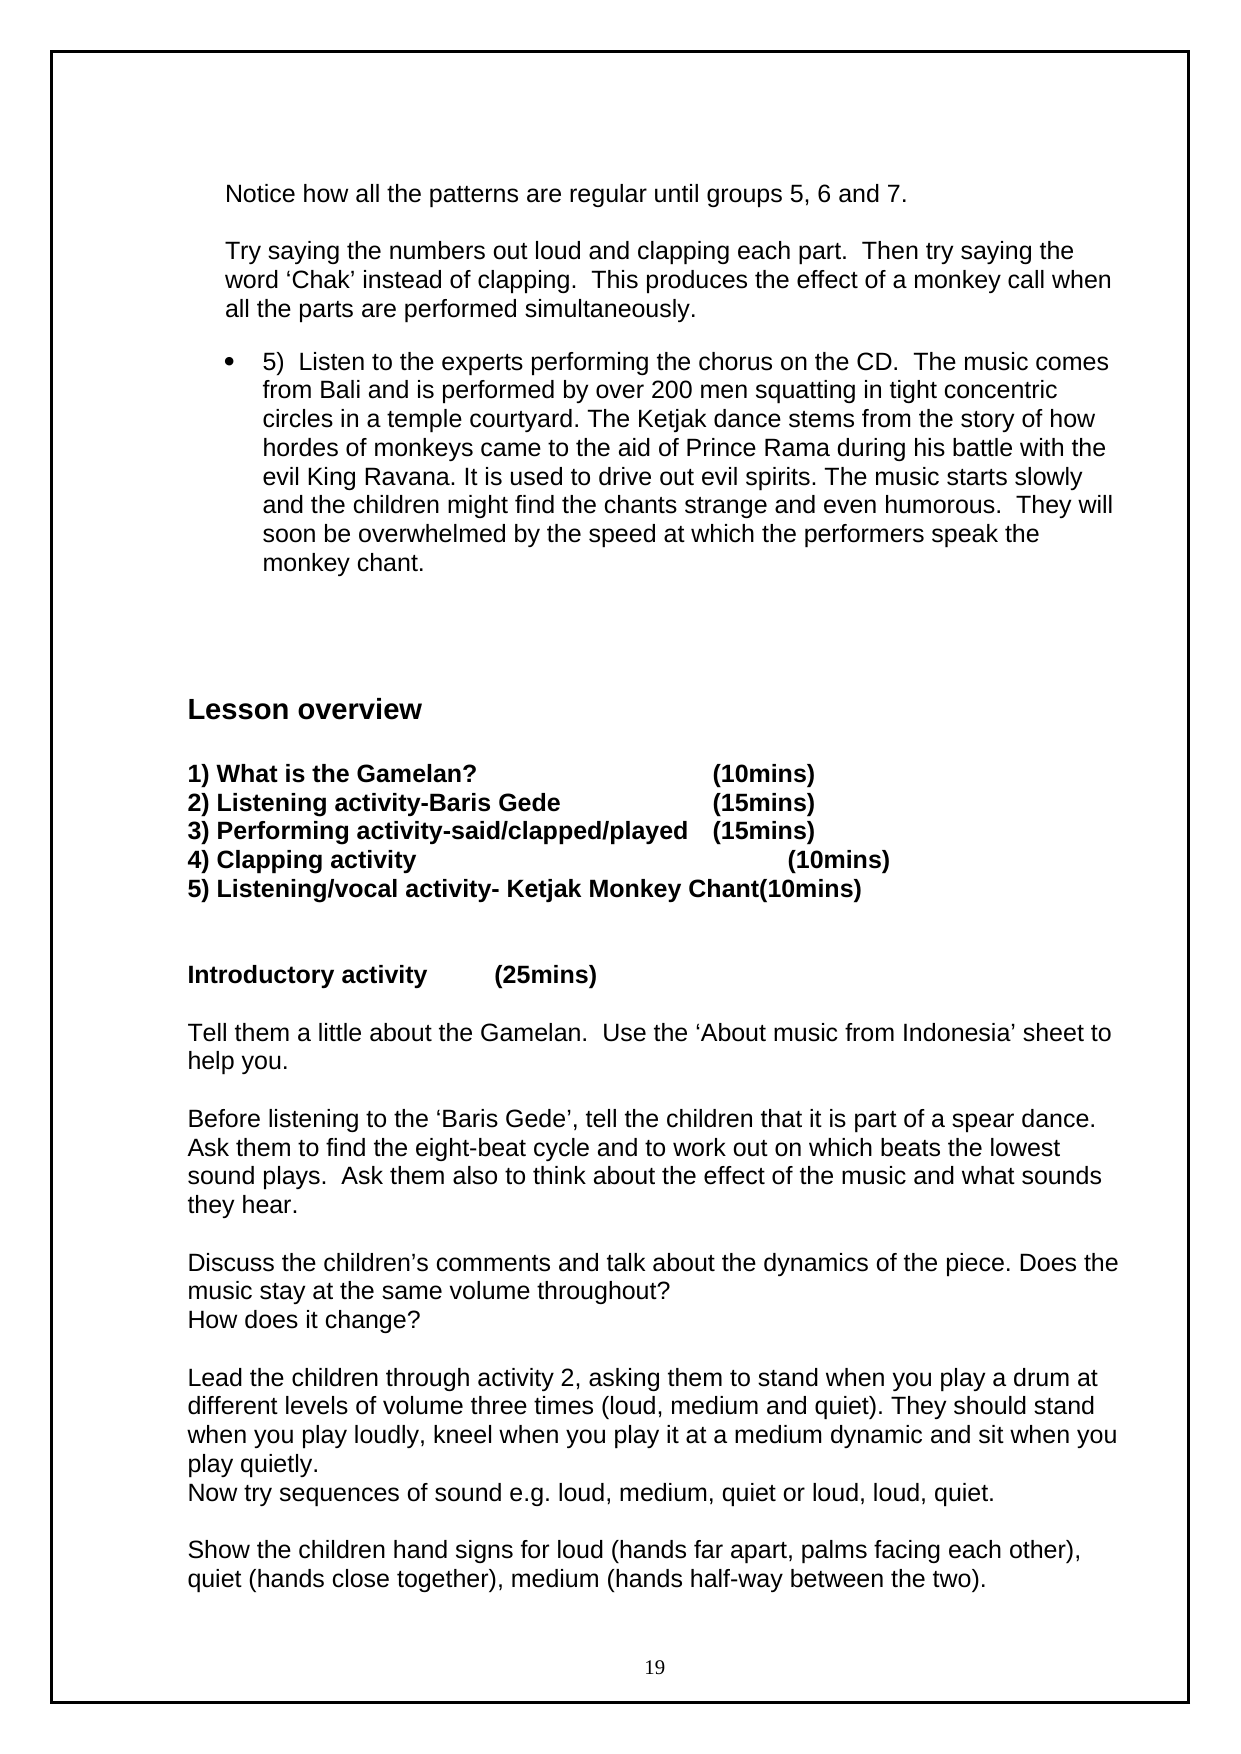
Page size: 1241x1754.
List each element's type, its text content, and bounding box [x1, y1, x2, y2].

text 1) What is the Gamelan? (10mins) [187, 759, 1122, 787]
text How does it change? [187, 1305, 1122, 1334]
text Lesson overview [187, 692, 1122, 725]
text 5) Listening/vocal activity- Ketjak Monkey Chant(10mins) [187, 874, 1122, 902]
text Tell them a little about the Gamelan. Use the ‘About music from Indonesia’ sheet to help you. [187, 1017, 1122, 1075]
text Show the children hand signs for loud (hands far apart, palms facing each other), quiet (hands close together), medium (hands half-way between the two). [187, 1535, 1122, 1592]
list 5) Listen to the experts performing the chorus on the CD. The music comes from Bali and is performed by over 200 men squatting in tight concentric circles in a temple courtyard. The Ketjak dance stems from the story of how hordes of monkeys came to the aid of Prince Rama during his battle with the evil King Ravana. It is used to drive out evil spirits. The music starts slowly and the children might find the chants strange and even humorous. They will soon be overwhelmed by the speed at which the performers speak the monkey chant. [225, 347, 1122, 577]
text Now try sequences of sound e.g. loud, medium, quiet or loud, loud, quiet. [187, 1477, 1122, 1506]
text Before listening to the ‘Baris Gede’, tell the children that it is part of a spear dance. Ask them to find the eight-beat cycle and to work out on which beats the lowest sound plays. Ask them also to think about the effect of the music and what sounds they hear. [187, 1104, 1122, 1219]
text 4) Clapping activity (10mins) [187, 845, 1122, 874]
text Discuss the children’s comments and talk about the dynamics of the piece. Does the music stay at the same volume throughout? [187, 1247, 1122, 1305]
text Notice how all the patterns are regular until groups 5, 6 and 7. Try saying the numbers out loud and clapping each part. Then try saying the word ‘Chak’ instead of clapping. This produces the effect of a monkey call when all the parts are performed simultaneously. [225, 150, 1122, 347]
text Introductory activity (25mins) [187, 960, 1122, 989]
text 2) Listening activity-Baris Gede (15mins) [187, 787, 1122, 816]
text 3) Performing activity-said/clapped/played (15mins) [187, 816, 1122, 845]
text Lead the children through activity 2, asking them to stand when you play a drum at different levels of volume three times (loud, medium and quiet). They should stand when you play loudly, kneel when you play it at a medium dynamic and sit when you play quietly. [187, 1362, 1122, 1477]
